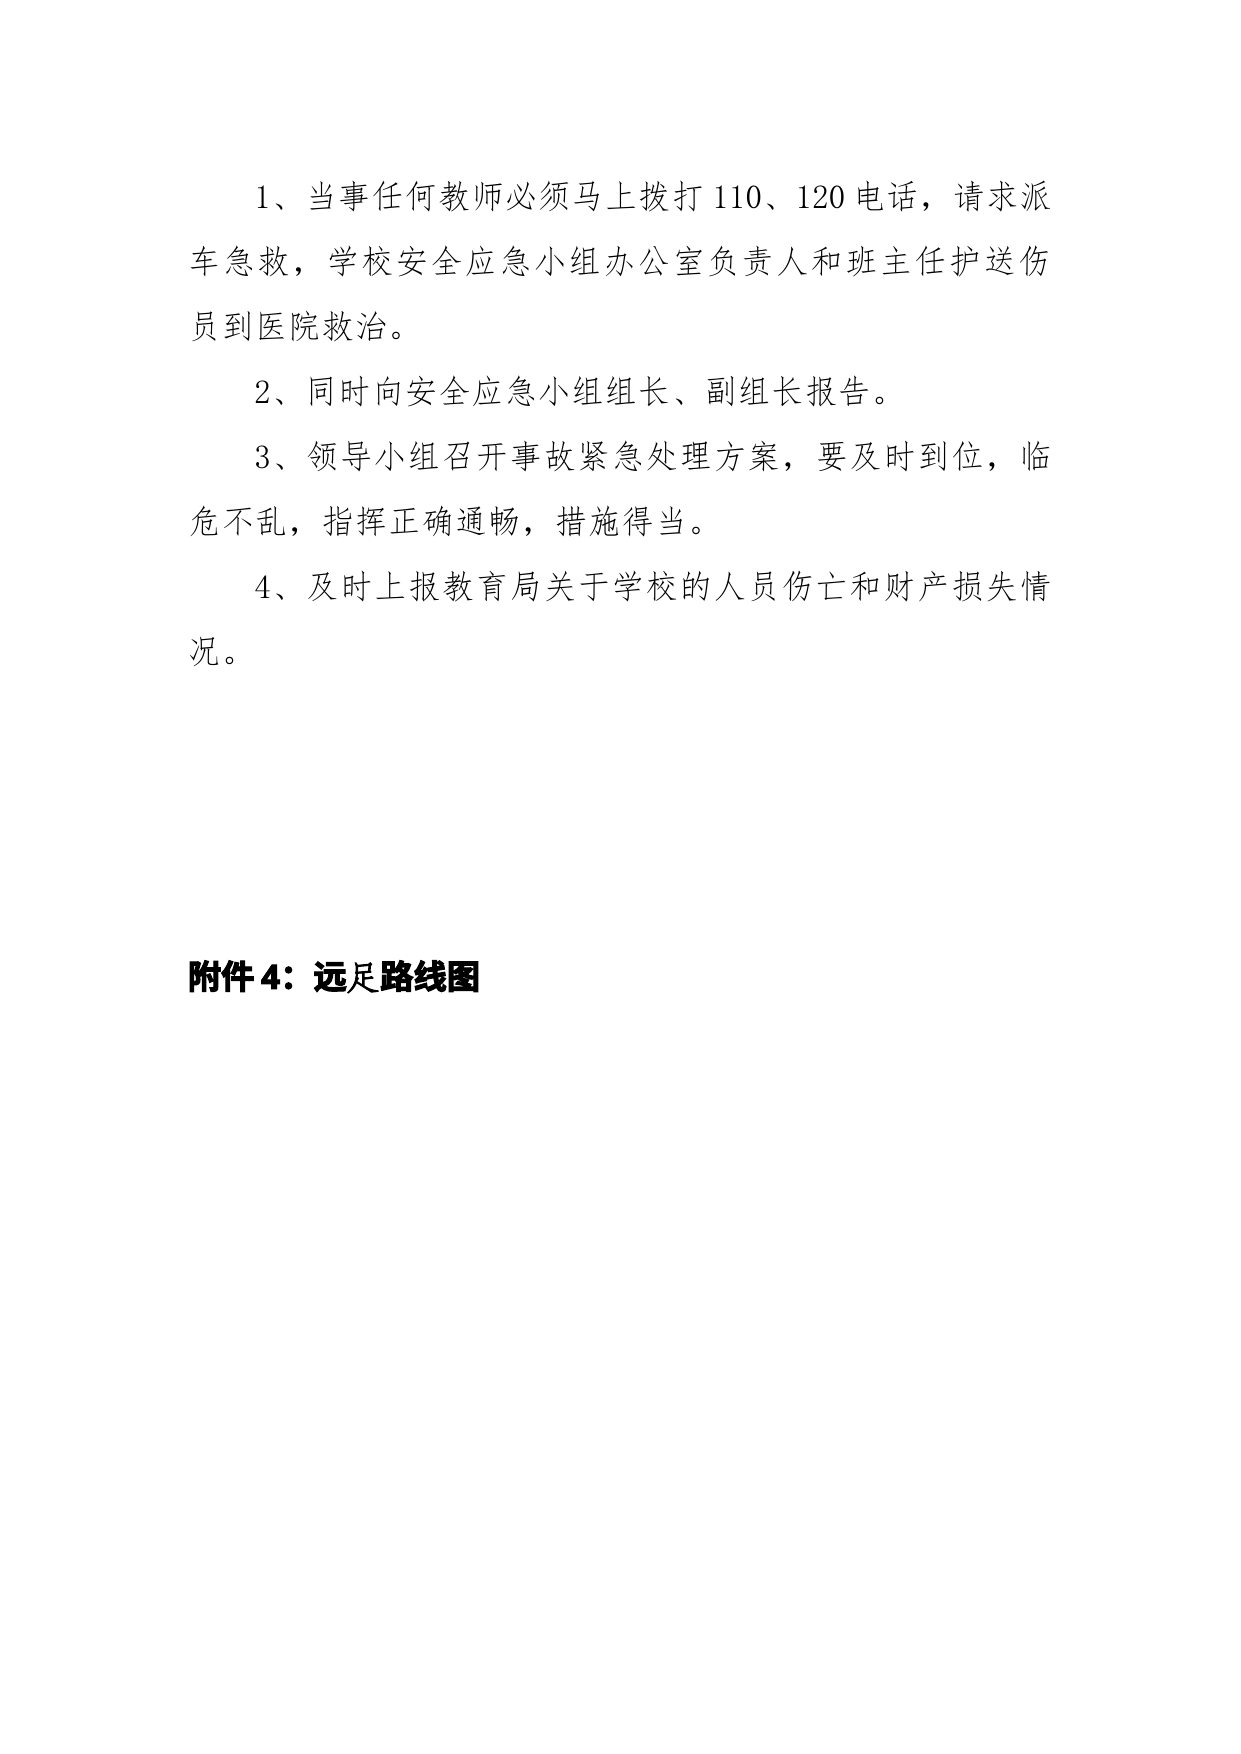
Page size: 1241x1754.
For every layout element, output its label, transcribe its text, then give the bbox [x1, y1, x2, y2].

text 1、当事任何教师必须马上拨打110、120电话，请求派车急救，学校安全应急小组办公室负责人和班主任护送伤员到医院救治。 [187, 162, 1053, 357]
text 附件4：远足路线图 [187, 942, 1053, 1007]
text 3、领导小组召开事故紧急处理方案，要及时到位，临危不乱，指挥正确通畅，措施得当。 [187, 422, 1053, 552]
text 2、同时向安全应急小组组长、副组长报告。 [187, 357, 1053, 422]
text 4、及时上报教育局关于学校的人员伤亡和财产损失情况。 [187, 552, 1053, 682]
